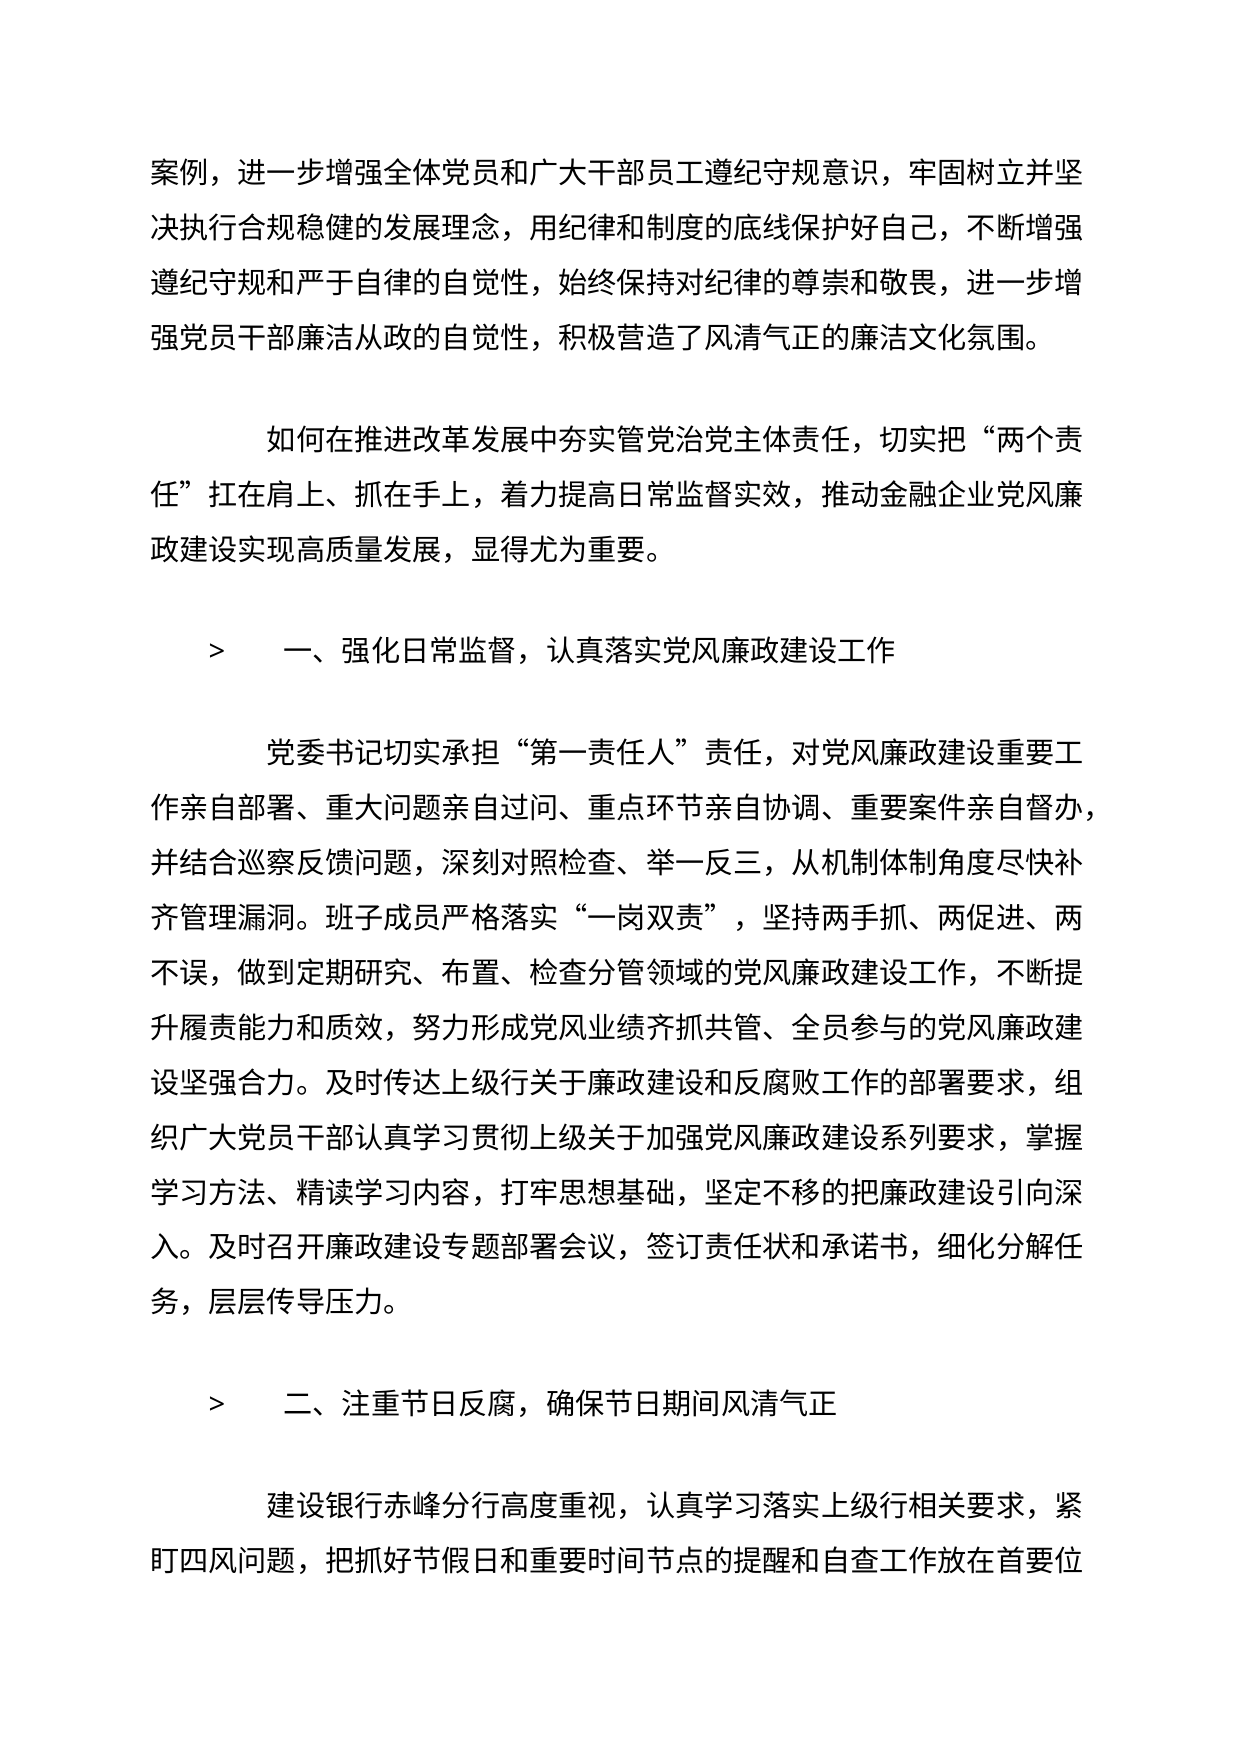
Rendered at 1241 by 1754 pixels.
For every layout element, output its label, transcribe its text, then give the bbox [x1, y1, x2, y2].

text 如何在推进改革发展中夯实管党治党主体责任，切实把“两个责任”扛在肩上、抓在手上，着力提高日常监督实效，推动金融企业党风廉政建设实现高质量发展，显得尤为重要。 [150, 416, 1090, 568]
text > 二、注重节日反腐，确保节日期间风清气正 [150, 1381, 1090, 1423]
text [150, 150, 1090, 357]
text > 一、强化日常监督，认真落实党风廉政建设工作 [150, 628, 1090, 670]
text 党委书记切实承担“第一责任人”责任，对党风廉政建设重要工作亲自部署、重大问题亲自过问、重点环节亲自协调、重要案件亲自督办，并结合巡察反馈问题，深刻对照检查、举一反三，从机制体制角度尽快补齐管理漏洞。班子成员严格落实“一岗双责”，坚持两手抓、两促进、两不误，做到定期研究、布置、检查分管领域的党风廉政建设工作，不断提升履责能力和质效，努力形成党风业绩齐抓共管、全员参与的党风廉政建设坚强合力。及时传达上级行关于廉政建设和反腐败工作的部署要求，组织广大党员干部认真学习贯彻上级关于加强党风廉政建设系列要求，掌握学习方法、精读学习内容，打牢思想基础，坚定不移的把廉政建设引向深入。及时召开廉政建设专题部署会议，签订责任状和承诺书，细化分解任务，层层传导压力。 [150, 730, 1090, 1321]
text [150, 1483, 1090, 1580]
